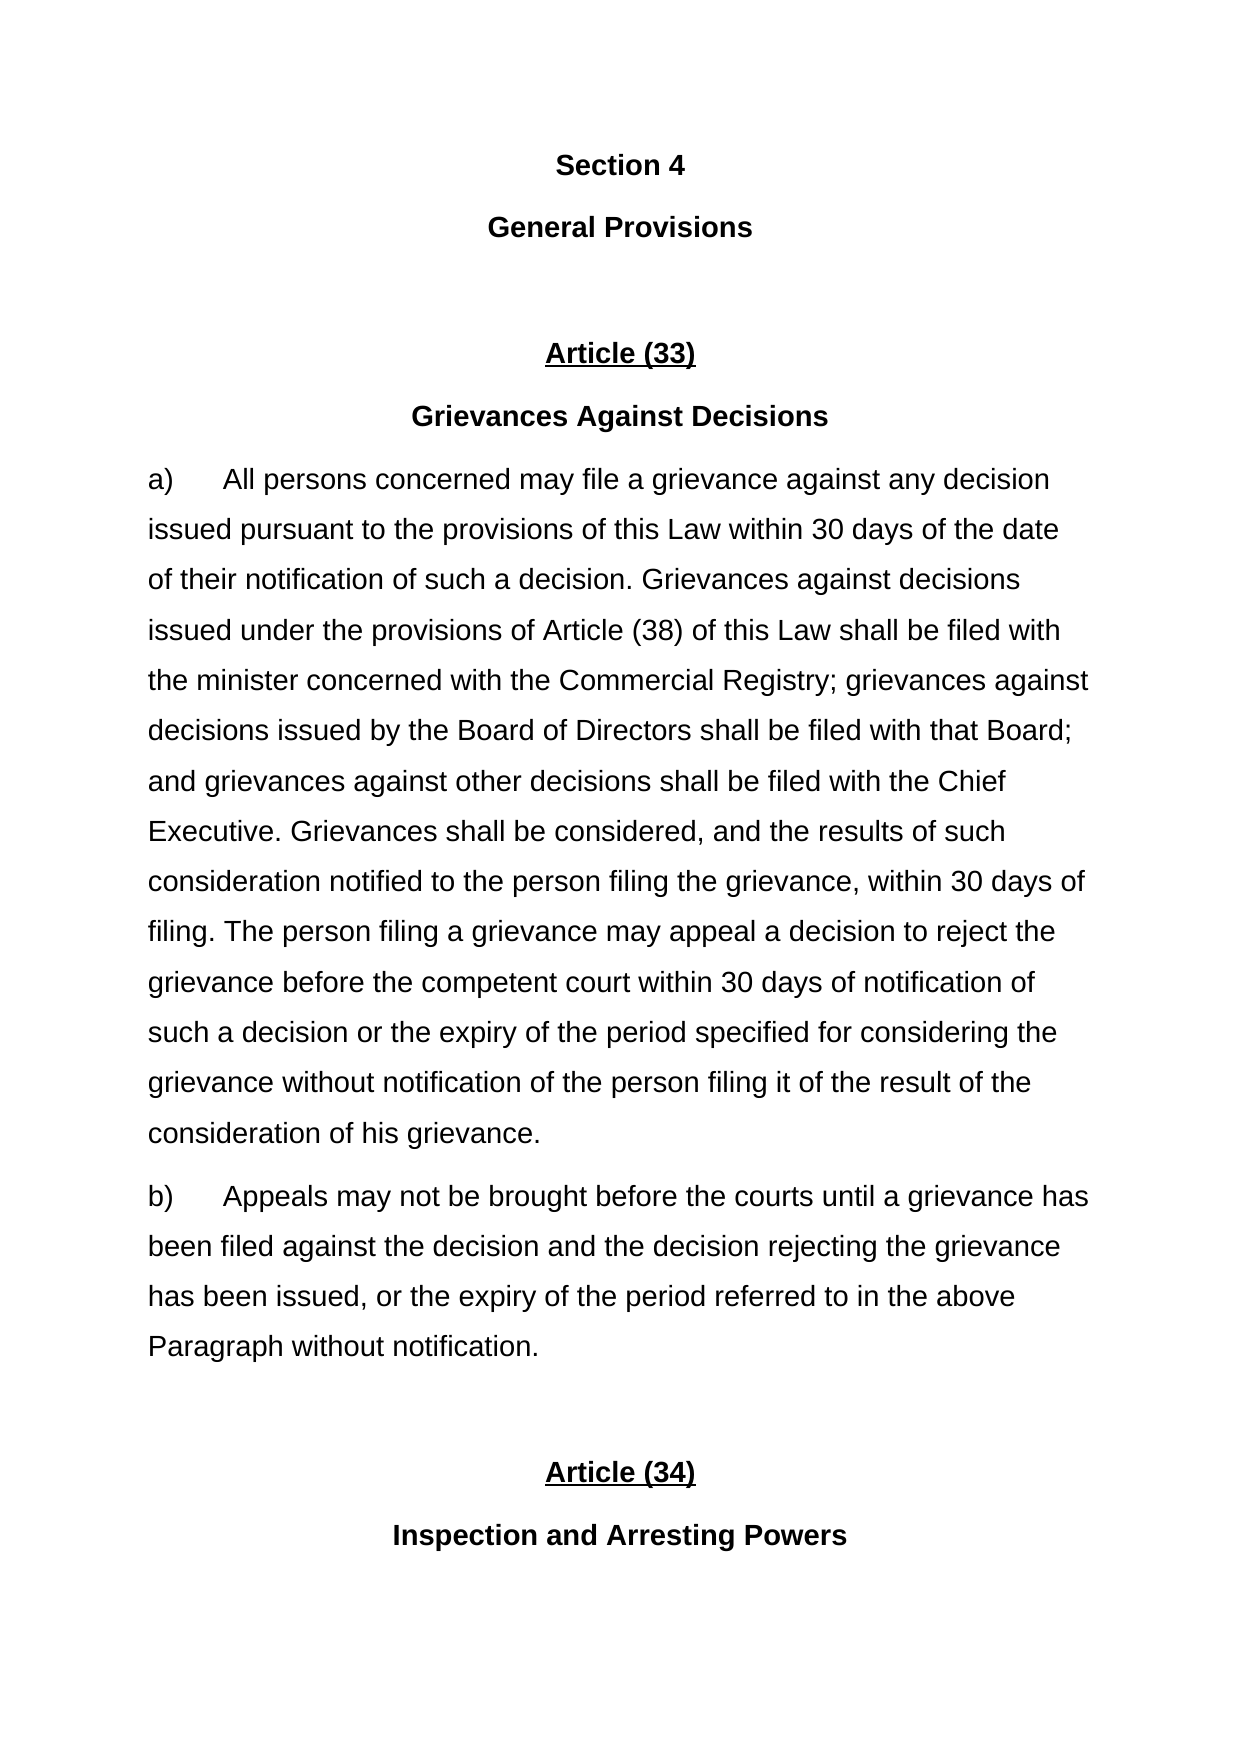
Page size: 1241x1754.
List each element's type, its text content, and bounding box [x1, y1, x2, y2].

text Article (33) [148, 336, 1093, 369]
text Article (34) [148, 1455, 1093, 1489]
text Section 4 [148, 148, 1093, 181]
text Inspection and Arresting Powers [148, 1518, 1093, 1551]
list Appeals may not be brought before the courts until a grievance has been filed against the decision and the decision rejecting the grievance has been issued, or the expiry of the period referred to in the above Paragraph without notification. [148, 1178, 1093, 1363]
text General Provisions [148, 210, 1093, 244]
text Grievances Against Decisions [148, 399, 1093, 432]
list All persons concerned may file a grievance against any decision issued pursuant to the provisions of this Law within 30 days of the date of their notification of such a decision. Grievances against decisions issued under the provisions of Article (38) of this Law shall be filed with the minister concerned with the Commercial Registry; grievances against decisions issued by the Board of Directors shall be filed with that Board; and grievances against other decisions shall be filed with the Chief Executive. Grievances shall be considered, and the results of such consideration notified to the person filing the grievance, within 30 days of filing. The person filing a grievance may appeal a decision to reject the grievance before the competent court within 30 days of notification of such a decision or the expiry of the period specified for considering the grievance without notification of the person filing it of the result of the consideration of his grievance. [148, 462, 1093, 1149]
